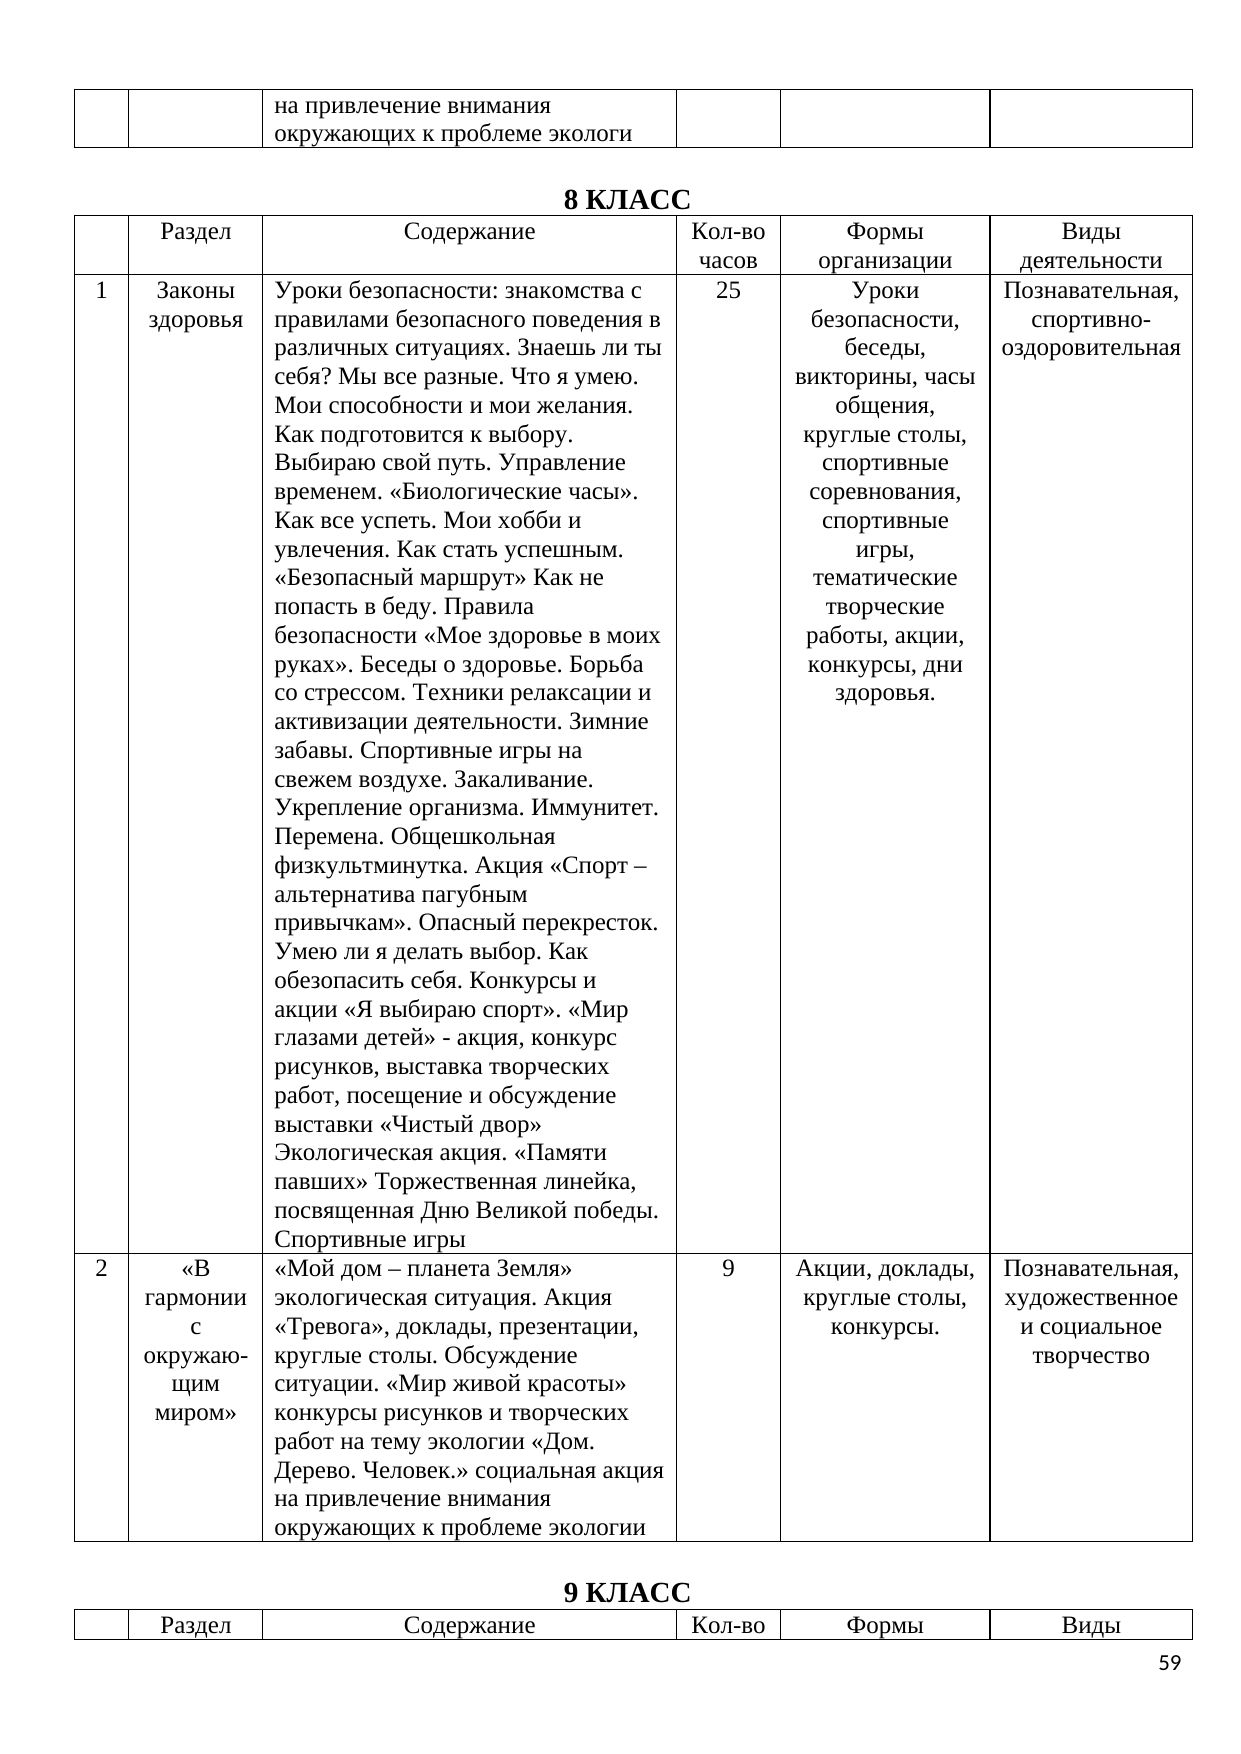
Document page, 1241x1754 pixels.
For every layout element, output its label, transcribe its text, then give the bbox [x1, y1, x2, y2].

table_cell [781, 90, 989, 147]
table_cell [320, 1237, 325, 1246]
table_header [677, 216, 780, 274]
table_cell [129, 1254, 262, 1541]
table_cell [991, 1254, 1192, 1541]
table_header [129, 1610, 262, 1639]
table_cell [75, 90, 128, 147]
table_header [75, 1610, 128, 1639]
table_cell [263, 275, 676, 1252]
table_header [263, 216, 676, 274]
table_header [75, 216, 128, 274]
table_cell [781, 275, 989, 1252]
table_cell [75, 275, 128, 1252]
text 8 КЛАСС [74, 182, 1181, 215]
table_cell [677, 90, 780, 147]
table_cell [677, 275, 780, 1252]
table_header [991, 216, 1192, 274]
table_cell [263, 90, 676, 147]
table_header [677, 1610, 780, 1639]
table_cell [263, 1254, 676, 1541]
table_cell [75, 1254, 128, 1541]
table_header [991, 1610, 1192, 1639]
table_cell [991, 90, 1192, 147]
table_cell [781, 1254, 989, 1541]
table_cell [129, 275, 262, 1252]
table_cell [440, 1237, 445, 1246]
text 9 КЛАСС [74, 1576, 1181, 1609]
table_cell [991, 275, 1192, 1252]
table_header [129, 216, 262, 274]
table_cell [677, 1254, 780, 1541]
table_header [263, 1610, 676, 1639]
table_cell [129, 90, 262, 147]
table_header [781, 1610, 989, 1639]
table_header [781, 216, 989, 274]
